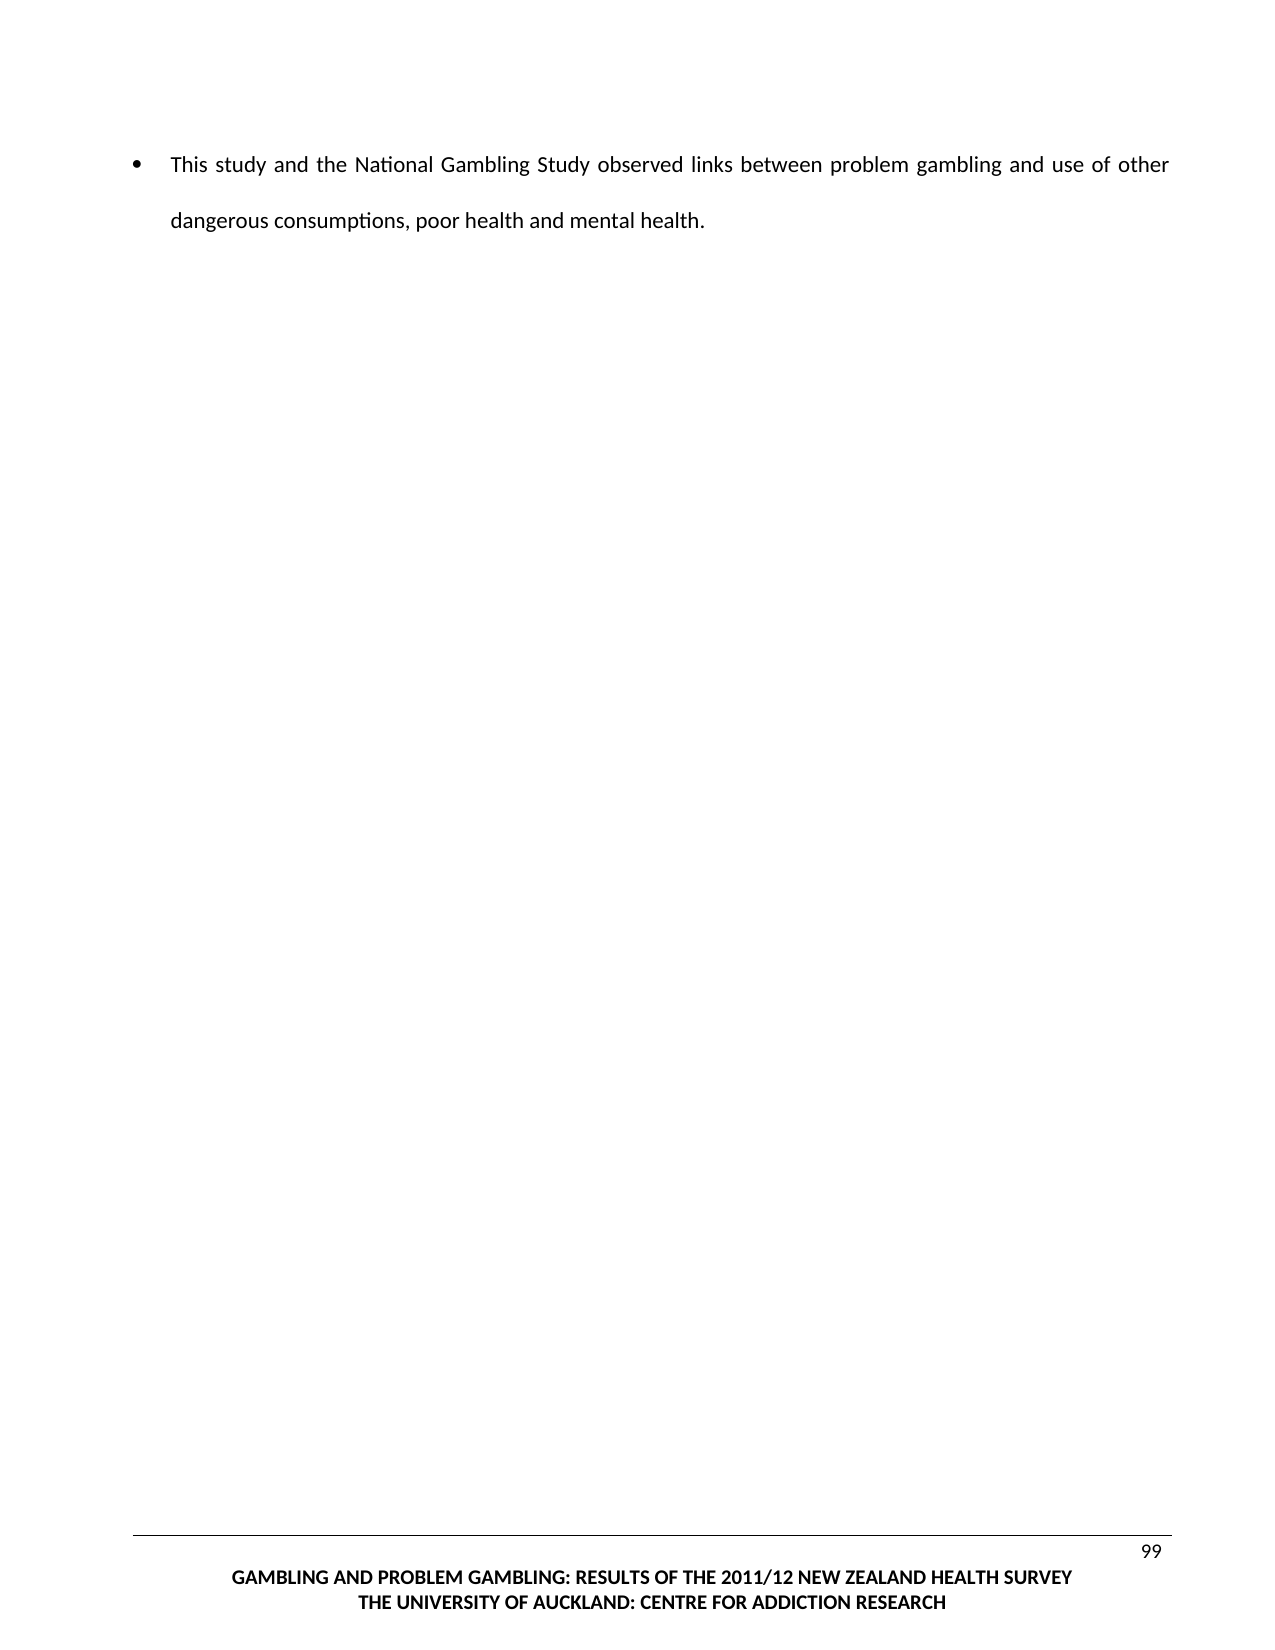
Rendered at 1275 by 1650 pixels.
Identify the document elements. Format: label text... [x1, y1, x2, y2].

list This study and the National Gambling Study observed links between problem gambling and use of other dangerous consumptions, poor health and mental health. [133, 150, 1172, 234]
